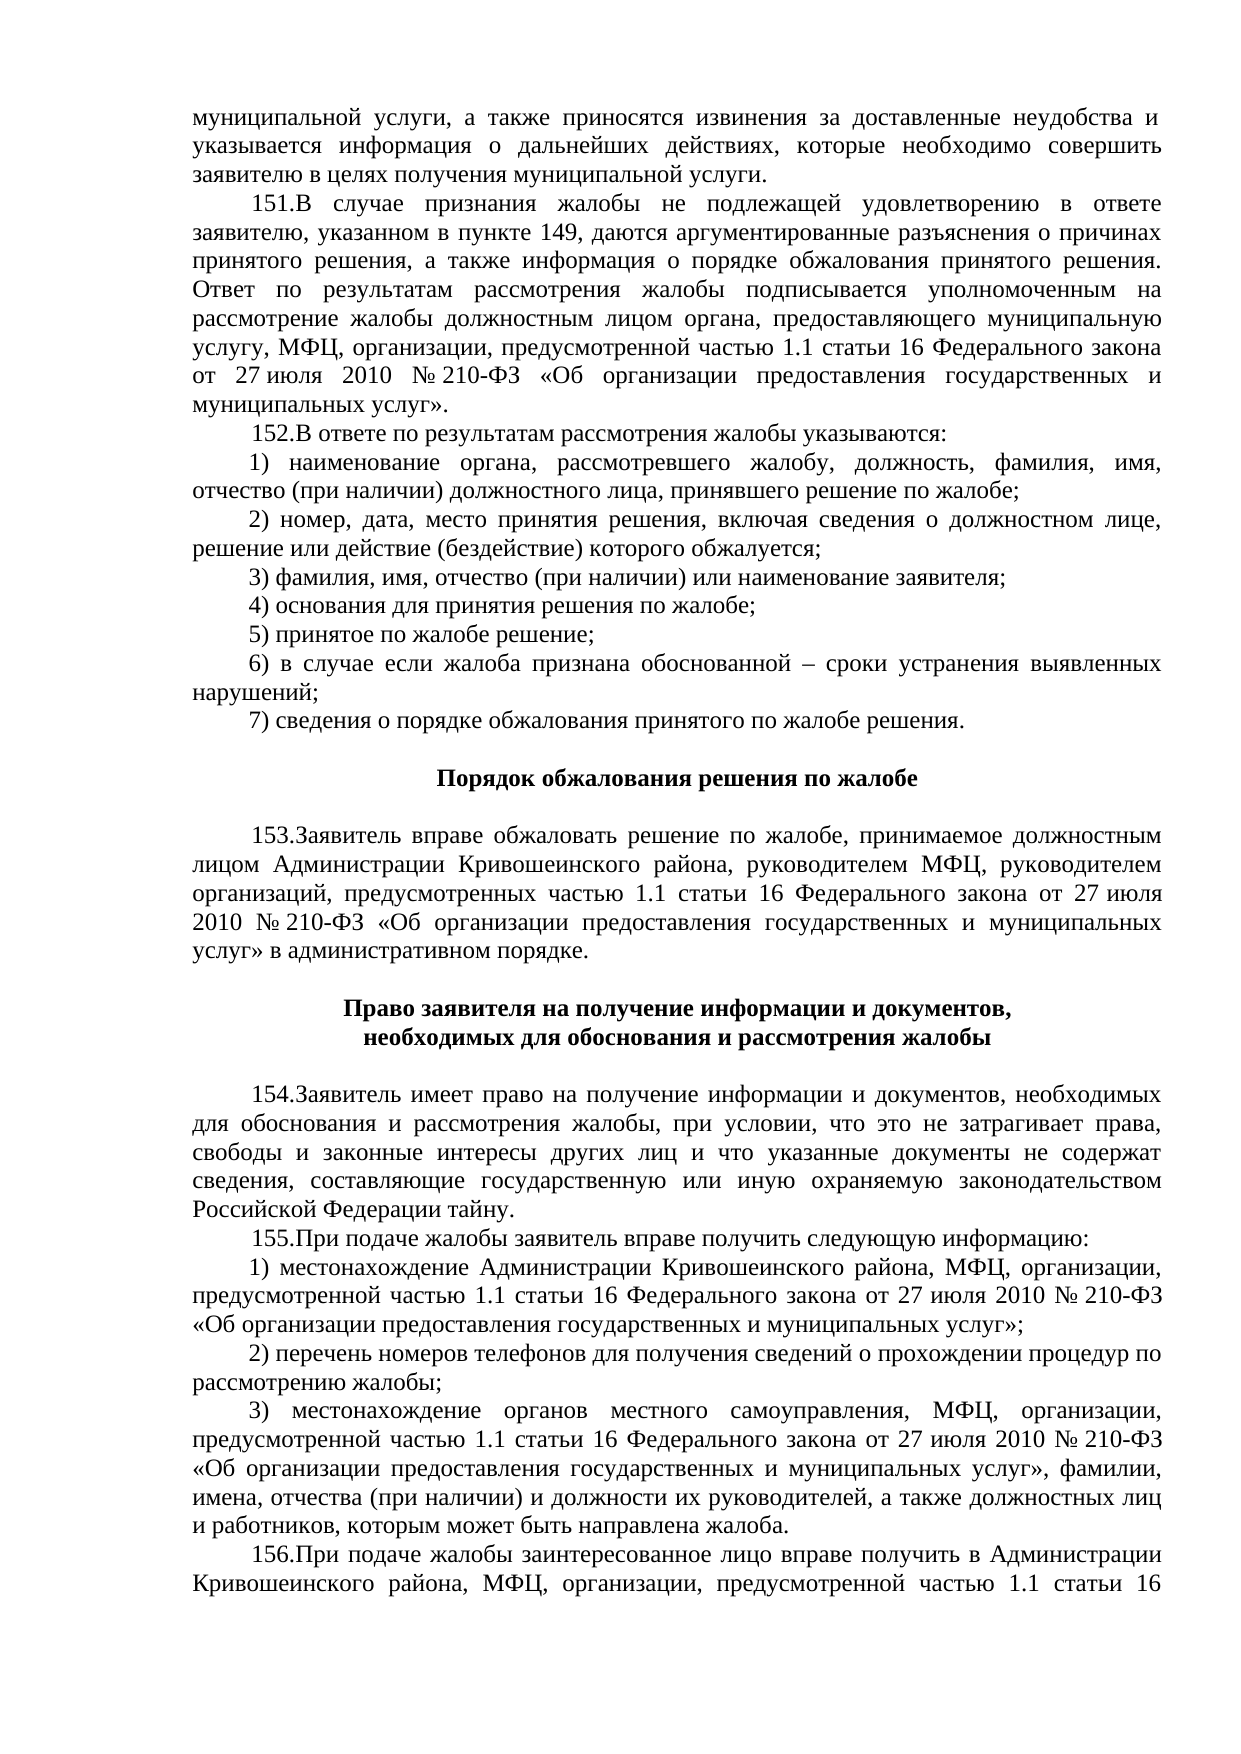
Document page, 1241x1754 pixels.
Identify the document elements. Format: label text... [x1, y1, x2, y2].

list 7) сведения о порядке обжалования принятого по жалобе решения. [192, 706, 1162, 734]
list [192, 1539, 1162, 1597]
list 2) перечень номеров телефонов для получения сведений о прохождении процедур по рассмотрению жалобы; [192, 1338, 1162, 1396]
text необходимых для обоснования и рассмотрения жалобы [192, 1022, 1162, 1051]
text Порядок обжалования решения по жалобе [192, 763, 1162, 792]
list В случае признания жалобы не подлежащей удовлетворению в ответе заявителю, указанном в пункте 149, даются аргументированные разъяснения о причинах принятого решения, а также информация о порядке обжалования принятого решения. Ответ по результатам рассмотрения жалобы подписывается уполномоченным на рассмотрение жалобы должностным лицом органа, предоставляющего муниципальную услугу, МФЦ, организации, предусмотренной частью 1.1 статьи 16 Федерального закона от 27 июля 2010 № 210-ФЗ «Об организации предоставления государственных и муниципальных услуг». [192, 188, 1162, 418]
list Заявитель имеет право на получение информации и документов, необходимых для обоснования и рассмотрения жалобы, при условии, что это не затрагивает права, свободы и законные интересы других лиц и что указанные документы не содержат сведения, составляющие государственную или иную охраняемую законодательством Российской Федерации тайну. [192, 1079, 1162, 1223]
list 1) наименование органа, рассмотревшего жалобу, должность, фамилия, имя, отчество (при наличии) должностного лица, принявшего решение по жалобе; [192, 447, 1162, 504]
list Заявитель вправе обжаловать решение по жалобе, принимаемое должностным лицом Администрации Кривошеинского района, руководителем МФЦ, руководителем организаций, предусмотренных частью 1.1 статьи 16 Федерального закона от 27 июля 2010 № 210-ФЗ «Об организации предоставления государственных и муниципальных услуг» в административном порядке. [192, 821, 1162, 964]
list 4) основания для принятия решения по жалобе; [192, 591, 1162, 619]
list 1) местонахождение Администрации Кривошеинского района, МФЦ, организации, предусмотренной частью 1.1 статьи 16 Федерального закона от 27 июля 2010 № 210-ФЗ «Об организации предоставления государственных и муниципальных услуг»; [192, 1252, 1162, 1338]
list 6) в случае если жалоба признана обоснованной – сроки устранения выявленных нарушений; [192, 648, 1162, 706]
list В ответе по результатам рассмотрения жалобы указываются: [192, 418, 1162, 447]
list 3) фамилия, имя, отчество (при наличии) или наименование заявителя; [192, 562, 1162, 591]
list 3) местонахождение органов местного самоуправления, МФЦ, организации, предусмотренной частью 1.1 статьи 16 Федерального закона от 27 июля 2010 № 210-ФЗ «Об организации предоставления государственных и муниципальных услуг», фамилии, имена, отчества (при наличии) и должности их руководителей, а также должностных лиц и работников, которым может быть направлена жалоба. [192, 1396, 1162, 1539]
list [192, 102, 1162, 188]
list При подаче жалобы заявитель вправе получить следующую информацию: [192, 1223, 1162, 1252]
list 2) номер, дата, место принятия решения, включая сведения о должностном лице, решение или действие (бездействие) которого обжалуется; [192, 504, 1162, 562]
text Право заявителя на получение информации и документов, [192, 993, 1162, 1022]
list 5) принятое по жалобе решение; [192, 619, 1162, 648]
